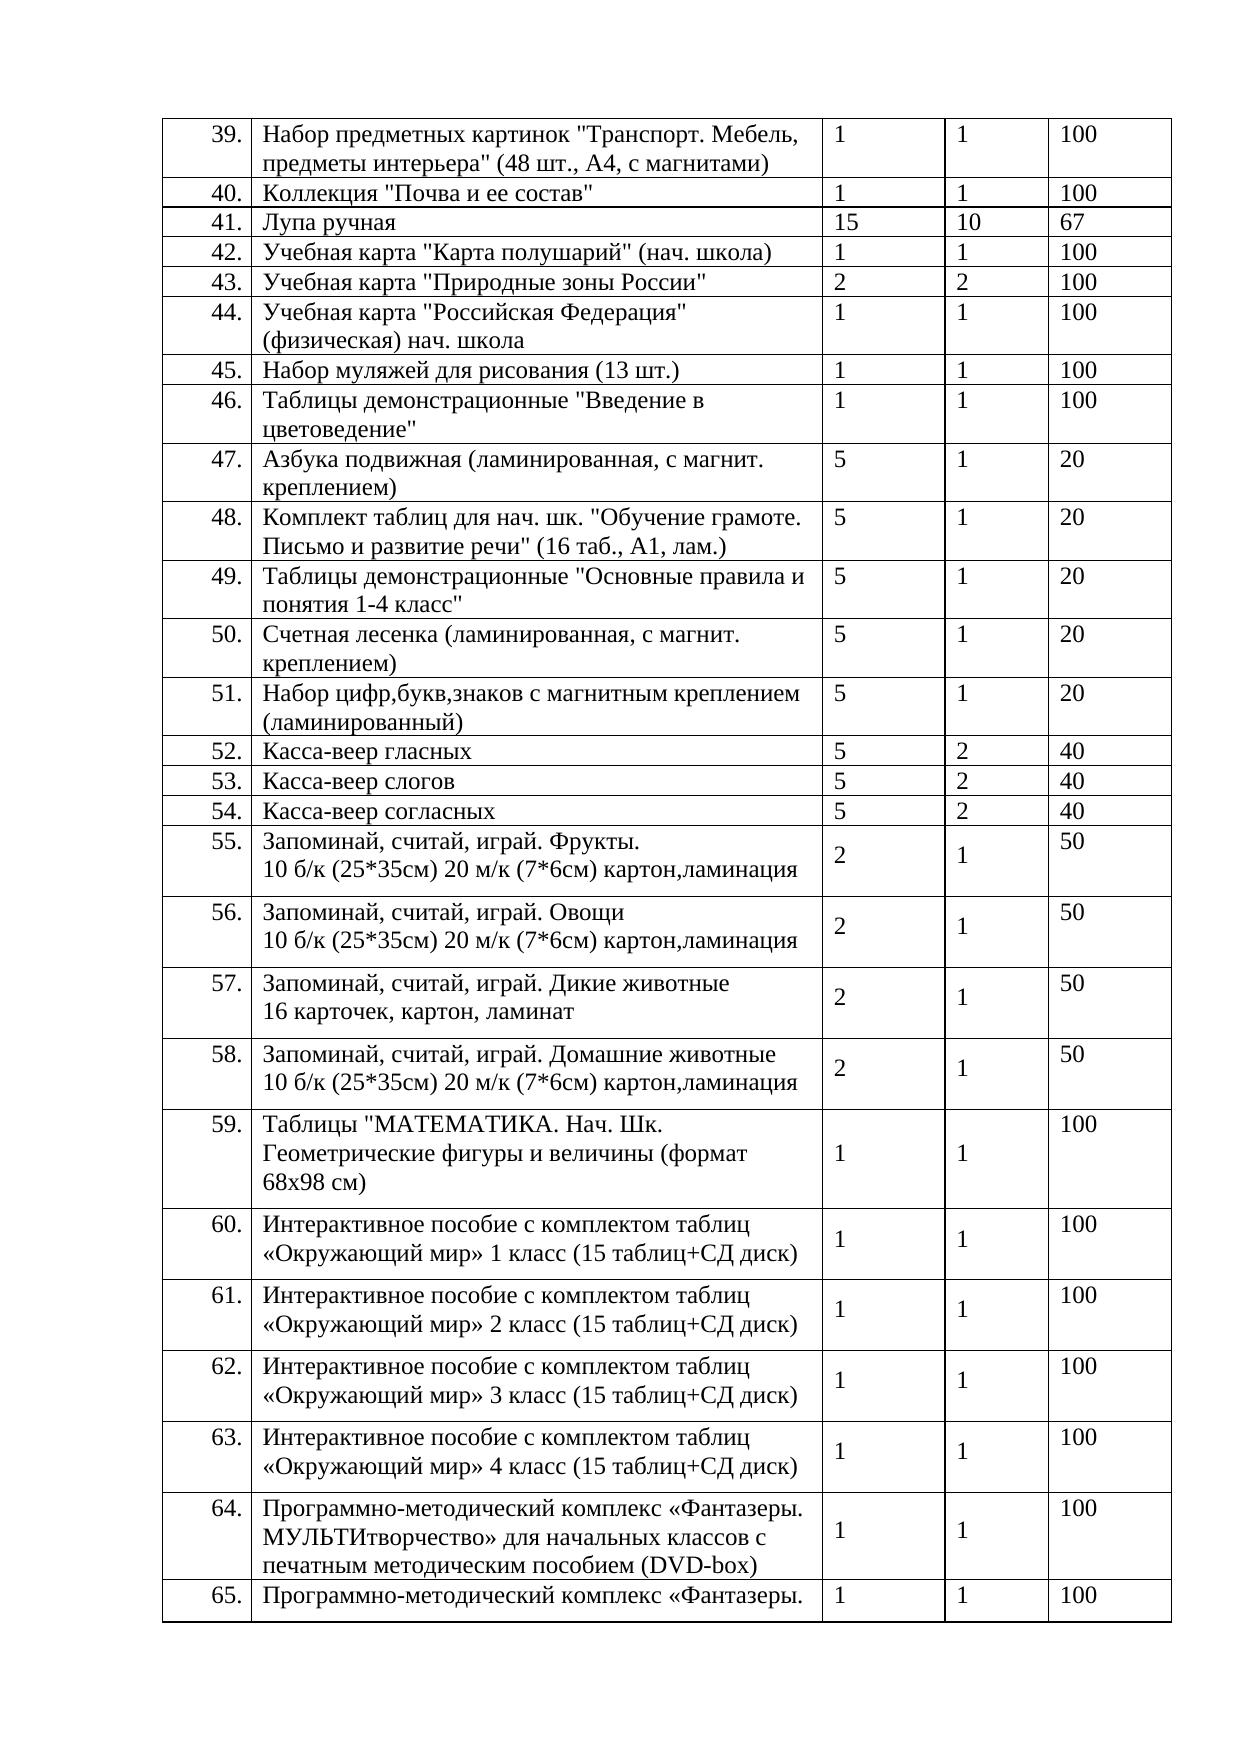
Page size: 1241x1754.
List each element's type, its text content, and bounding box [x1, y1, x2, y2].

table_cell 50 [1049, 968, 1171, 1038]
table_cell 1 [946, 1280, 1048, 1350]
table_cell Азбука подвижная (ламинированная, с магнит. креплением) [252, 444, 822, 501]
table_cell 1 [946, 1580, 1048, 1621]
table_cell 5 [823, 561, 944, 618]
table_cell [163, 502, 251, 560]
table_cell [163, 897, 251, 967]
table_cell Набор цифр,букв,знаков с магнитным креплением (ламинированный) [252, 678, 822, 735]
table_cell 40 [1049, 796, 1171, 825]
table_cell Учебная карта "Российская Федерация" (физическая) нач. школа [252, 297, 822, 354]
table_cell 1 [946, 444, 1048, 501]
table_cell Касса-веер гласных [252, 736, 822, 765]
table_cell 1 [823, 355, 944, 384]
table_cell 5 [823, 766, 944, 795]
table_cell 1 [946, 968, 1048, 1038]
table_cell 67 [1049, 208, 1171, 236]
table_cell 1 [946, 119, 1048, 177]
table_cell Интерактивное пособие с комплектом таблиц «Окружающий мир» 2 класс (15 таблиц+СД диск) [252, 1280, 822, 1350]
table_cell 5 [823, 736, 944, 765]
table_cell 1 [946, 502, 1048, 560]
table_cell Учебная карта "Карта полушарий" (нач. школа) [252, 237, 822, 266]
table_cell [252, 1580, 822, 1621]
table_cell 2 [946, 766, 1048, 795]
table_cell Запоминай, считай, играй. Овощи 10 б/к (25*35см) 20 м/к (7*6см) картон,ламинация [252, 897, 822, 967]
table_cell Лупа ручная [252, 208, 822, 236]
table_cell [163, 796, 251, 825]
table_cell 1 [946, 1422, 1048, 1492]
table_cell 10 [946, 208, 1048, 236]
table_cell Таблицы демонстрационные "Введение в цветоведение" [252, 385, 822, 443]
table_cell 100 [1049, 1110, 1171, 1208]
table_cell [163, 561, 251, 618]
table_cell Запоминай, считай, играй. Домашние животные 10 б/к (25*35см) 20 м/к (7*6см) картон,ламинация [252, 1039, 822, 1108]
table_cell Таблицы "МАТЕМАТИКА. Нач. Шк. Геометрические фигуры и величины (формат 68х98 см) [252, 1110, 822, 1208]
table_cell 100 [1049, 1580, 1171, 1621]
table_cell 100 [1049, 1209, 1171, 1279]
table_cell [163, 1493, 251, 1579]
table_cell Интерактивное пособие с комплектом таблиц «Окружающий мир» 4 класс (15 таблиц+СД диск) [252, 1422, 822, 1492]
table_cell 1 [823, 1209, 944, 1279]
table_cell 100 [1049, 1493, 1171, 1579]
table_cell Набор муляжей для рисования (13 шт.) [252, 355, 822, 384]
table_cell 1 [946, 385, 1048, 443]
table_cell 1 [823, 385, 944, 443]
table_cell [163, 826, 251, 896]
table_cell Учебная карта "Природные зоны России" [252, 267, 822, 296]
table_cell 1 [946, 355, 1048, 384]
table_cell 20 [1049, 678, 1171, 735]
table_cell 2 [946, 267, 1048, 296]
table_cell 100 [1049, 267, 1171, 296]
table_cell [163, 1110, 251, 1208]
table_cell [163, 267, 251, 296]
table_cell [163, 355, 251, 384]
table_cell [163, 1351, 251, 1421]
table_cell 100 [1049, 1280, 1171, 1350]
table_cell 100 [1049, 1351, 1171, 1421]
table_cell 40 [1049, 736, 1171, 765]
table_cell 50 [1049, 897, 1171, 967]
table_cell 1 [946, 1110, 1048, 1208]
table_cell Касса-веер согласных [252, 796, 822, 825]
table_cell 2 [823, 826, 944, 896]
table_cell Запоминай, считай, играй. Фрукты. 10 б/к (25*35см) 20 м/к (7*6см) картон,ламинация [252, 826, 822, 896]
table_cell [163, 766, 251, 795]
table_cell Набор предметных картинок "Транспорт. Мебель, предметы интерьера" (48 шт., А4, с магнитами) [252, 119, 822, 177]
table_cell 2 [823, 897, 944, 967]
table_cell 1 [946, 561, 1048, 618]
table_cell 5 [823, 619, 944, 677]
table_cell 1 [823, 1422, 944, 1492]
table_cell 15 [823, 208, 944, 236]
table_cell [163, 237, 251, 266]
table_cell 2 [946, 796, 1048, 825]
table_cell 1 [946, 237, 1048, 266]
table_cell 5 [823, 444, 944, 501]
table_cell 1 [946, 178, 1048, 206]
table_cell 1 [946, 826, 1048, 896]
table_cell [163, 1580, 251, 1621]
table_cell 20 [1049, 502, 1171, 560]
table_cell [163, 208, 251, 236]
table_cell 1 [946, 1039, 1048, 1108]
table_cell 1 [946, 1493, 1048, 1579]
table_cell 1 [823, 237, 944, 266]
table_cell 2 [823, 267, 944, 296]
table_cell 1 [946, 1351, 1048, 1421]
table_cell 50 [1049, 826, 1171, 896]
table_cell 2 [946, 736, 1048, 765]
table_cell Счетная лесенка (ламинированная, с магнит. креплением) [252, 619, 822, 677]
table_cell 1 [823, 178, 944, 206]
table_cell [163, 619, 251, 677]
table_cell 100 [1049, 178, 1171, 206]
table_cell Коллекция "Почва и ее состав" [252, 178, 822, 206]
table_cell 1 [946, 897, 1048, 967]
table_cell 5 [823, 502, 944, 560]
table_cell [163, 1039, 251, 1108]
table_cell 5 [823, 796, 944, 825]
table_cell [163, 119, 251, 177]
table_cell 1 [946, 1209, 1048, 1279]
table_cell 1 [823, 1351, 944, 1421]
table_cell [163, 736, 251, 765]
table_cell 1 [823, 119, 944, 177]
table_cell 100 [1049, 355, 1171, 384]
table_cell 1 [823, 297, 944, 354]
table_cell 20 [1049, 444, 1171, 501]
table_cell 100 [1049, 385, 1171, 443]
table_cell 100 [1049, 297, 1171, 354]
table_cell [163, 444, 251, 501]
table_cell 5 [823, 678, 944, 735]
table_cell [163, 1280, 251, 1350]
table_cell Комплект таблиц для нач. шк. "Обучение грамоте. Письмо и развитие речи" (16 таб., А1, лам.) [252, 502, 822, 560]
table_cell Интерактивное пособие с комплектом таблиц «Окружающий мир» 3 класс (15 таблиц+СД диск) [252, 1351, 822, 1421]
table_cell 1 [823, 1110, 944, 1208]
table_cell [163, 297, 251, 354]
table_cell [163, 678, 251, 735]
table_cell Касса-веер слогов [252, 766, 822, 795]
table_cell 40 [1049, 766, 1171, 795]
table_cell [163, 178, 251, 206]
table_cell Запоминай, считай, играй. Дикие животные 16 карточек, картон, ламинат [252, 968, 822, 1038]
table_cell 100 [1049, 119, 1171, 177]
table_cell 100 [1049, 237, 1171, 266]
table_cell 1 [823, 1580, 944, 1621]
table_cell 20 [1049, 619, 1171, 677]
table_cell Таблицы демонстрационные "Основные правила и понятия 1-4 класс" [252, 561, 822, 618]
table_cell 1 [823, 1280, 944, 1350]
table_cell [163, 968, 251, 1038]
table_cell [163, 385, 251, 443]
table_cell 20 [1049, 561, 1171, 618]
table_cell [163, 1422, 251, 1492]
table_cell 1 [946, 297, 1048, 354]
table_cell 2 [823, 1039, 944, 1108]
table_cell 1 [823, 1493, 944, 1579]
table_cell 50 [1049, 1039, 1171, 1108]
table_cell 2 [823, 968, 944, 1038]
table_cell 100 [1049, 1422, 1171, 1492]
table_cell 1 [946, 619, 1048, 677]
table_cell Программно-методический комплекс «Фантазеры. МУЛЬТИтворчество» для начальных классов с печатным методическим пособием (DVD-box) [252, 1493, 822, 1579]
table_cell Интерактивное пособие с комплектом таблиц «Окружающий мир» 1 класс (15 таблиц+СД диск) [252, 1209, 822, 1279]
table_cell [163, 1209, 251, 1279]
table_cell 1 [946, 678, 1048, 735]
